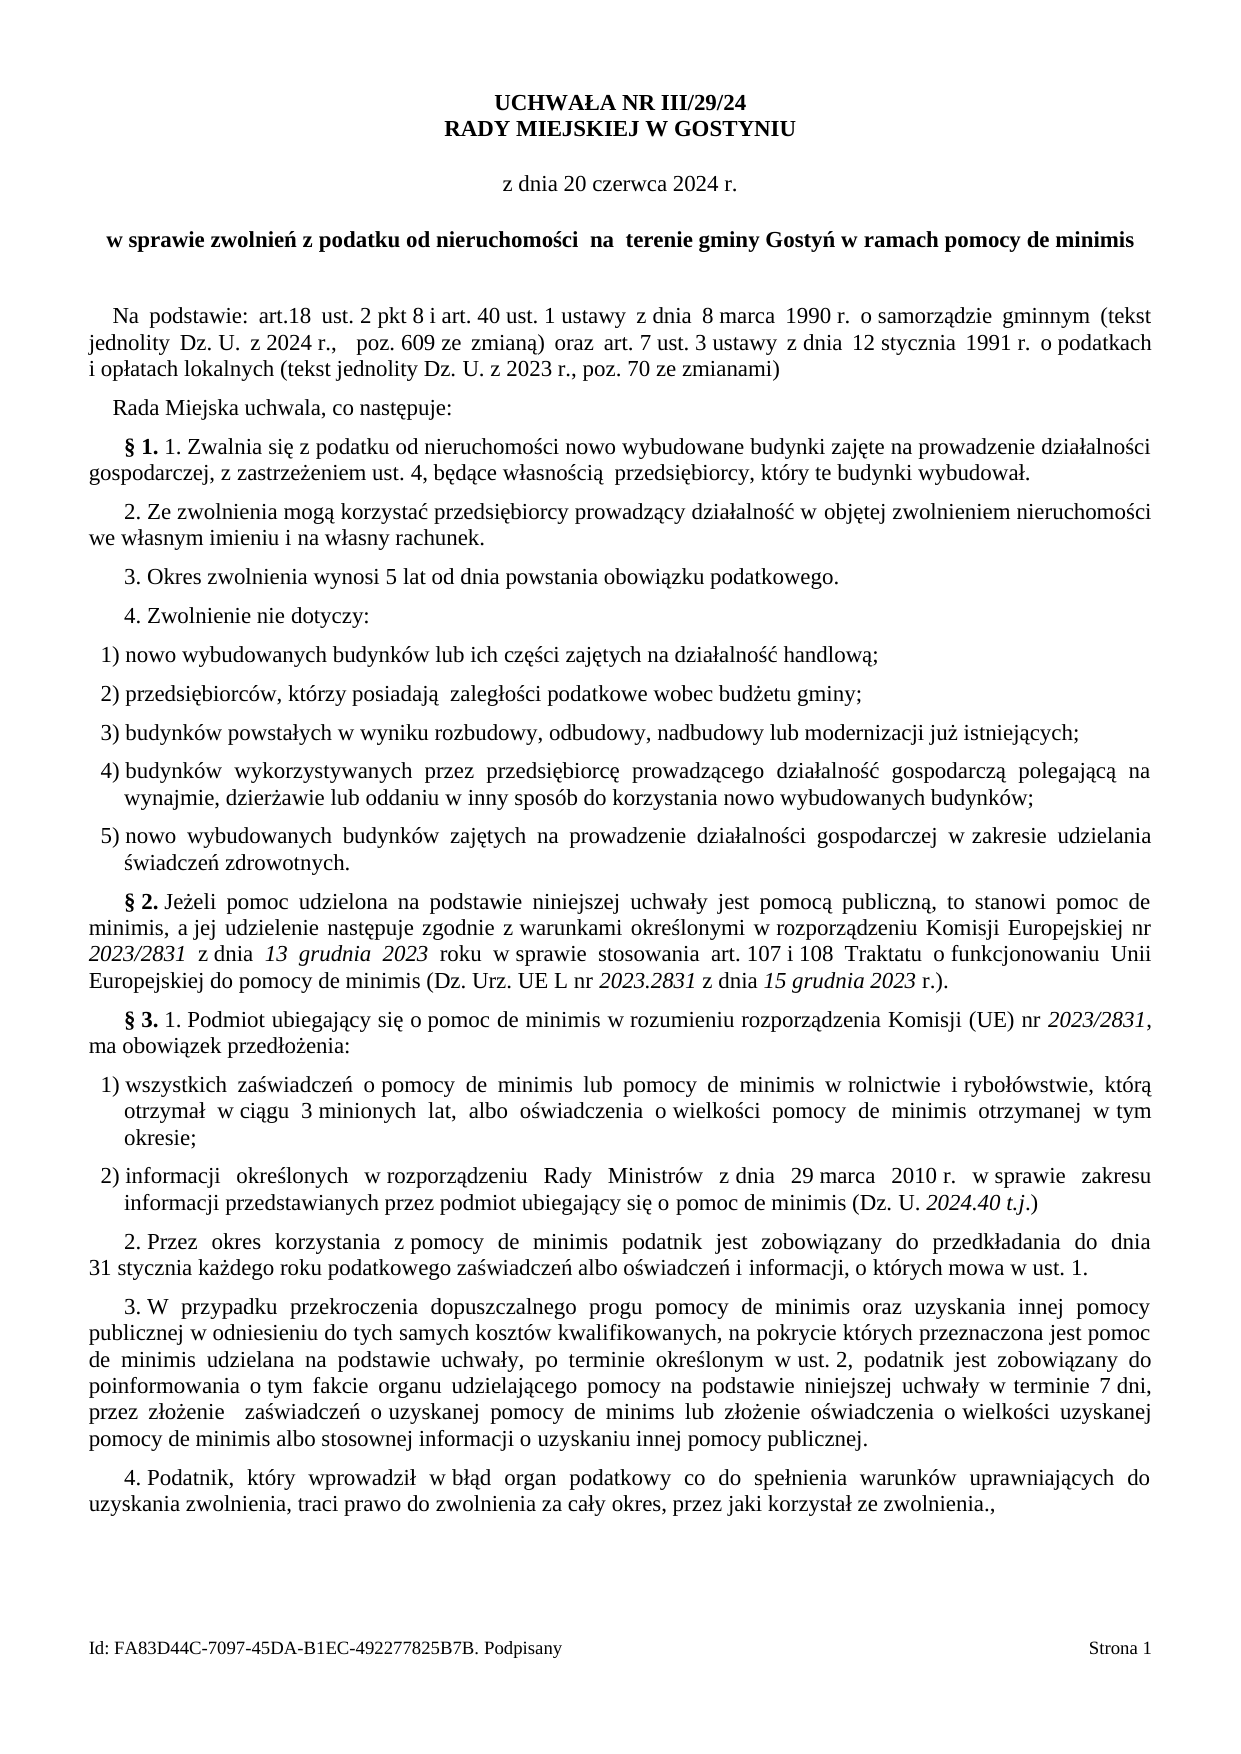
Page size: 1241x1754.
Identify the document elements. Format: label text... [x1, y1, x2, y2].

text 3) budynków powstałych w wyniku rozbudowy, odbudowy, nadbudowy lub modernizacji już istniejących; [100, 718, 1152, 745]
text 2) przedsiębiorców, którzy posiadają zaległości podatkowe wobec budżetu gminy; [100, 680, 1152, 706]
text 1) wszystkich zaświadczeń o pomocy de minimis lub pomocy de minimis w rolnictwie i rybołówstwie, którą otrzymał w ciągu 3 minionych lat, albo oświadczenia o wielkości pomocy de minimis otrzymanej w tym okresie; [100, 1071, 1152, 1150]
text 4. Podatnik, który wprowadził w błąd organ podatkowy co do spełnienia warunków uprawniających do uzyskania zwolnienia, traci prawo do zwolnienia za cały okres, przez jaki korzystał ze zwolnienia., [88, 1463, 1152, 1516]
text Na podstawie: art.18 ust. 2 pkt 8 i art. 40 ust. 1 ustawy z dnia 8 marca 1990 r. o samorządzie gminnym (tekst jednolity Dz. U. z 2024 r., poz. 609 ze zmianą) oraz art. 7 ust. 3 ustawy z dnia 12 stycznia 1991 r. o podatkach i opłatach lokalnych (tekst jednolity Dz. U. z 2023 r., poz. 70 ze zmianami) [88, 302, 1152, 381]
text 4) budynków wykorzystywanych przez przedsiębiorcę prowadzącego działalność gospodarczą polegającą na wynajmie, dzierżawie lub oddaniu w inny sposób do korzystania nowo wybudowanych budynków; [100, 757, 1152, 810]
text 3. W przypadku przekroczenia dopuszczalnego progu pomocy de minimis oraz uzyskania innej pomocy publicznej w odniesieniu do tych samych kosztów kwalifikowanych, na pokrycie których przeznaczona jest pomoc de minimis udzielana na podstawie uchwały, po terminie określonym w ust. 2, podatnik jest zobowiązany do poinformowania o tym fakcie organu udzielającego pomocy na podstawie niniejszej uchwały w terminie 7 dni, przez złożenie zaświadczeń o uzyskanej pomocy de minims lub złożenie oświadczenia o wielkości uzyskanej pomocy de minimis albo stosownej informacji o uzyskaniu innej pomocy publicznej. [88, 1293, 1152, 1451]
text 2) informacji określonych w rozporządzeniu Rady Ministrów z dnia 29 marca 2010 r. w sprawie zakresu informacji przedstawianych przez podmiot ubiegający się o pomoc de minimis (Dz. U. 2024.40 t.j.) [100, 1162, 1152, 1215]
text Uchwała Nr III/29/24 Rady Miejskiej w Gostyniu [88, 88, 1152, 141]
text 5) nowo wybudowanych budynków zajętych na prowadzenie działalności gospodarczej w zakresie udzielania świadczeń zdrowotnych. [100, 823, 1152, 875]
text § 1. 1. Zwalnia się z podatku od nieruchomości nowo wybudowane budynki zajęte na prowadzenie działalności gospodarczej, z zastrzeżeniem ust. 4, będące własnością przedsiębiorcy, który te budynki wybudował. [88, 433, 1152, 485]
text w sprawie zwolnień z podatku od nieruchomości na terenie gminy Gostyń w ramach pomocy de minimis [88, 226, 1152, 252]
text 3. Okres zwolnienia wynosi 5 lat od dnia powstania obowiązku podatkowego. [88, 563, 1152, 589]
text § 2. Jeżeli pomoc udzielona na podstawie niniejszej uchwały jest pomocą publiczną, to stanowi pomoc de minimis, a jej udzielenie następuje zgodnie z warunkami określonymi w rozporządzeniu Komisji Europejskiej nr 2023/2831 z dnia 13 grudnia 2023 roku w sprawie stosowania art. 107 i 108 Traktatu o funkcjonowaniu Unii Europejskiej do pomocy de minimis (Dz. Urz. UE L nr 2023.2831 z dnia 15 grudnia 2023 r.). [88, 888, 1152, 993]
text 2. Przez okres korzystania z pomocy de minimis podatnik jest zobowiązany do przedkładania do dnia 31 stycznia każdego roku podatkowego zaświadczeń albo oświadczeń i informacji, o których mowa w ust. 1. [88, 1228, 1152, 1280]
text § 3. 1. Podmiot ubiegający się o pomoc de minimis w rozumieniu rozporządzenia Komisji (UE) nr 2023/2831, ma obowiązek przedłożenia: [88, 1006, 1152, 1058]
text 2. Ze zwolnienia mogą korzystać przedsiębiorcy prowadzący działalność w objętej zwolnieniem nieruchomości we własnym imieniu i na własny rachunek. [88, 498, 1152, 551]
text 4. Zwolnienie nie dotyczy: [88, 602, 1152, 628]
text 1) nowo wybudowanych budynków lub ich części zajętych na działalność handlową; [100, 641, 1152, 667]
text Rada Miejska uchwala, co następuje: [88, 394, 1152, 420]
text z dnia 20 czerwca 2024 r. [88, 170, 1152, 197]
